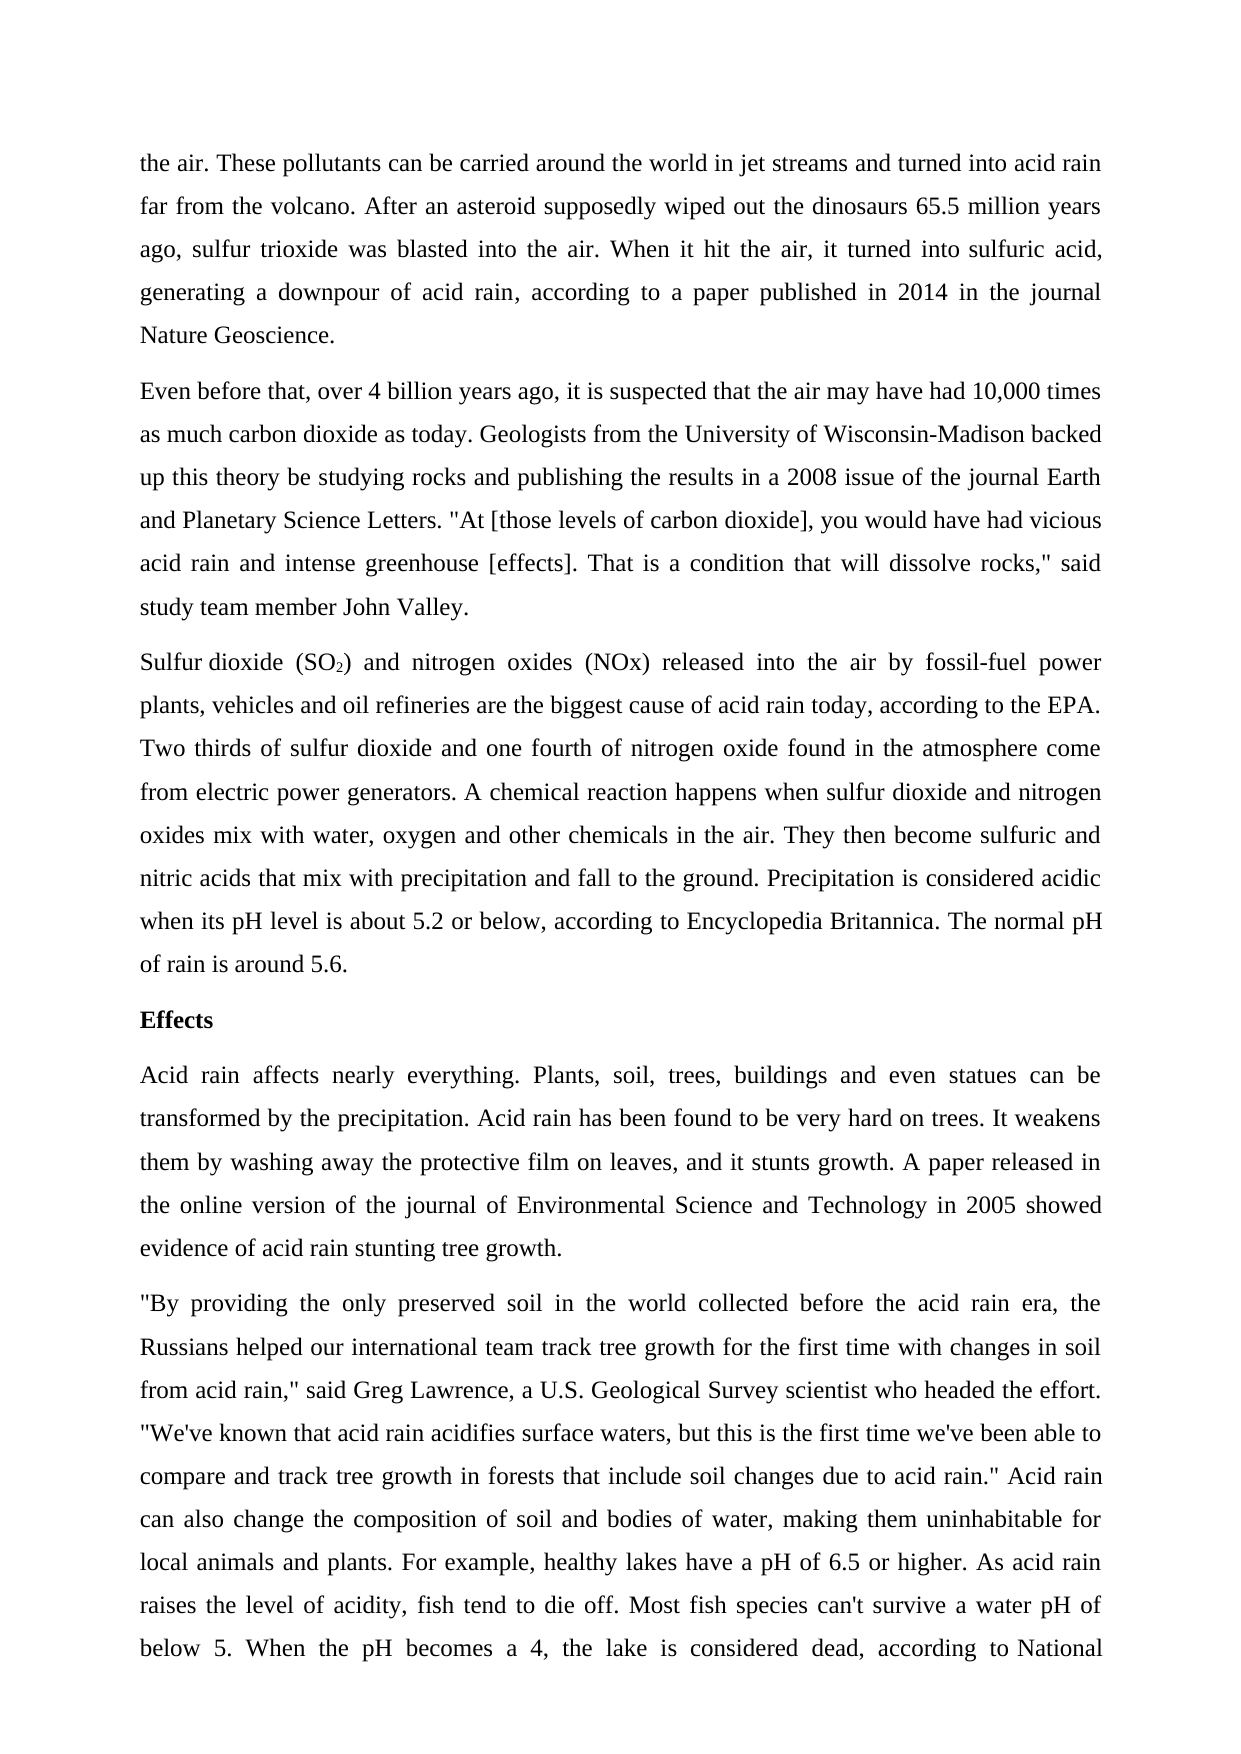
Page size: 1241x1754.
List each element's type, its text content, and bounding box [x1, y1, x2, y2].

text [139, 148, 1103, 349]
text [139, 1288, 1103, 1662]
text Acid rain affects nearly everything. Plants, soil, trees, buildings and even statues can be transformed by the precipitation. Acid rain has been found to be very hard on trees. It weakens them by washing away the protective film on leaves, and it stunts growth. A paper released in the online version of the journal of Environmental Science and Technology in 2005 showed evidence of acid rain stunting tree growth. [139, 1060, 1103, 1262]
text Even before that, over 4 billion years ago, it is suspected that the air may have had 10,000 times as much carbon dioxide as today. Geologists from the University of Wisconsin-Madison backed up this theory be studying rocks and publishing the results in a 2008 issue of the journal Earth and Planetary Science Letters. "At [those levels of carbon dioxide], you would have had vicious acid rain and intense greenhouse [effects]. That is a condition that will dissolve rocks," said study team member John Valley. [139, 376, 1103, 620]
text Sulfur dioxide (SO2) and nitrogen oxides (NOx) released into the air by fossil-fuel power plants, vehicles and oil refineries are the biggest cause of acid rain today, according to the EPA. Two thirds of sulfur dioxide and one fourth of nitrogen oxide found in the atmosphere come from electric power generators. A chemical reaction happens when sulfur dioxide and nitrogen oxides mix with water, oxygen and other chemicals in the air. They then become sulfuric and nitric acids that mix with precipitation and fall to the ground. Precipitation is considered acidic when its pH level is about 5.2 or below, according to Encyclopedia Britannica. The normal pH of rain is around 5.6. [139, 647, 1103, 978]
subtitle Effects [139, 1005, 1103, 1033]
